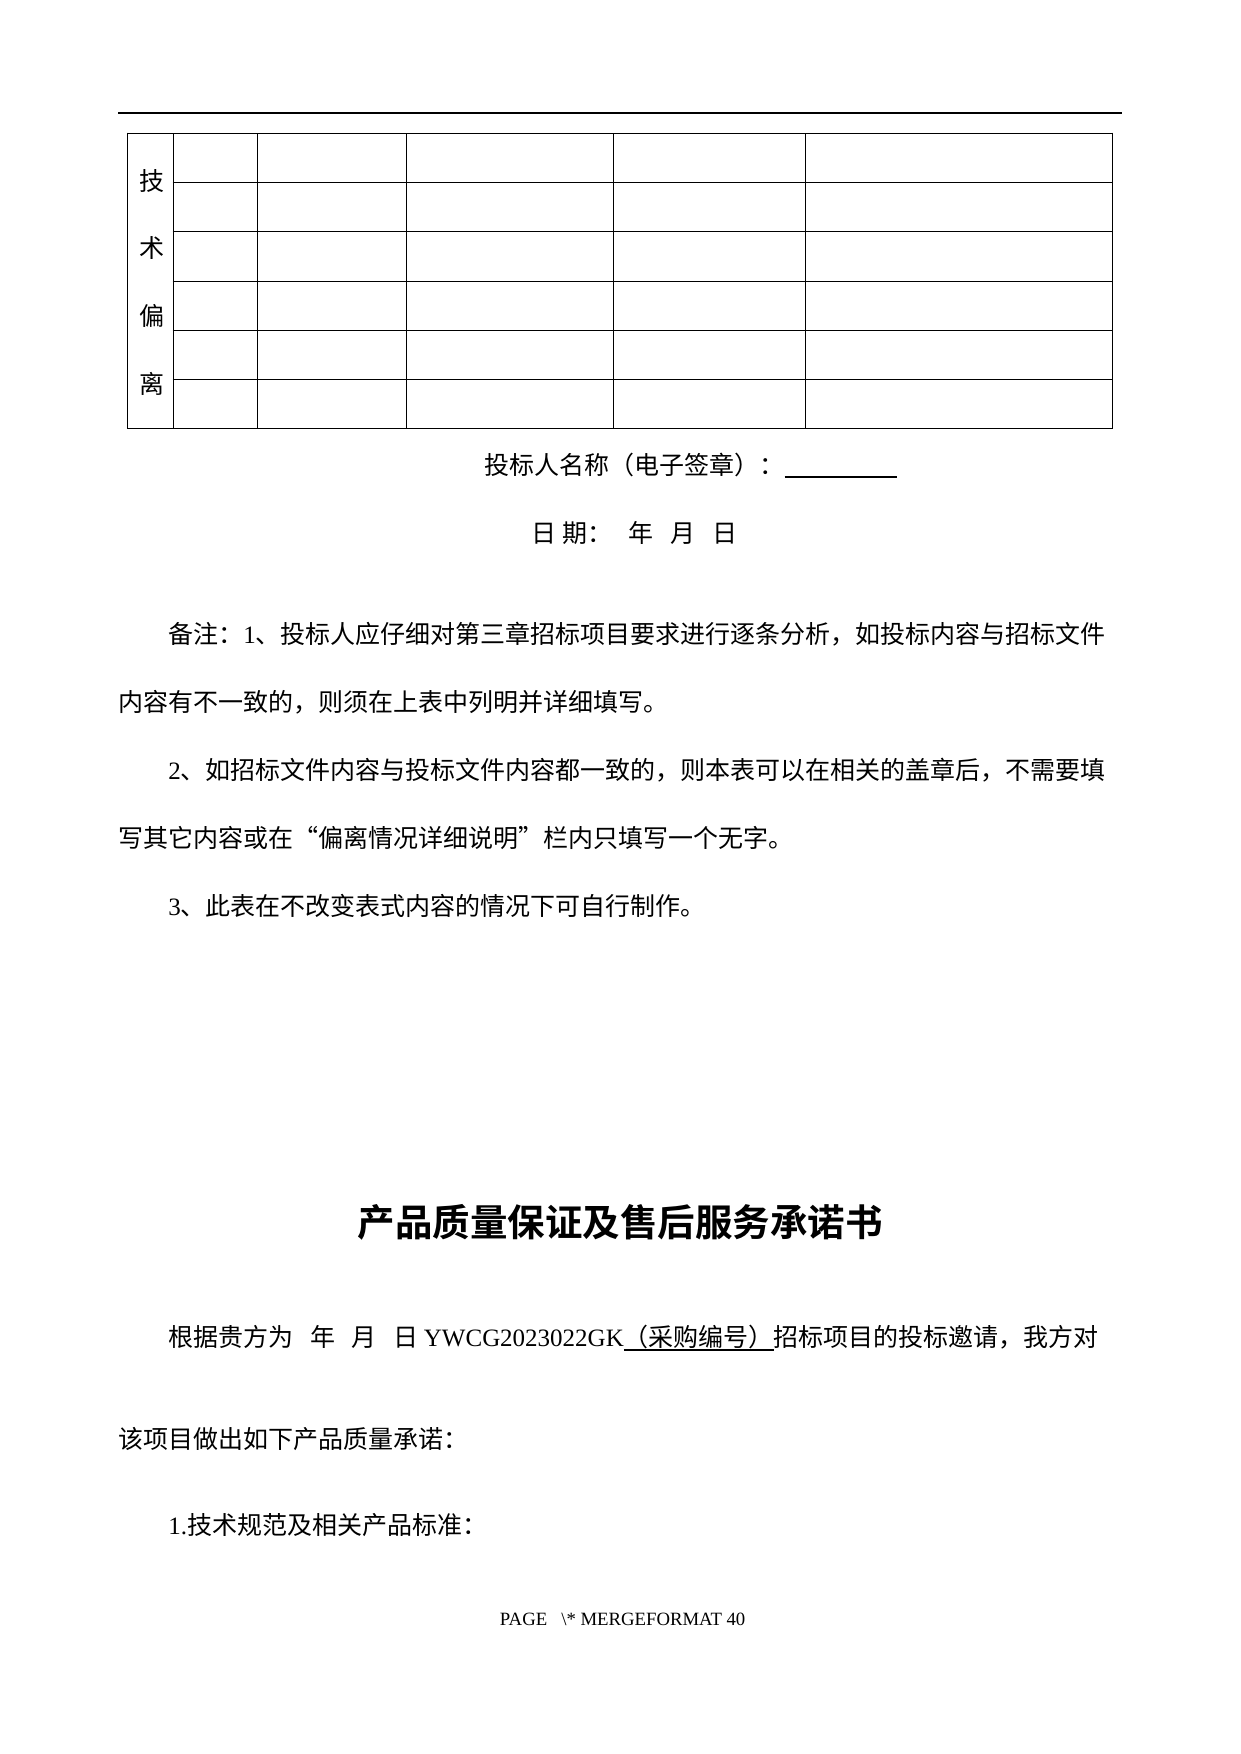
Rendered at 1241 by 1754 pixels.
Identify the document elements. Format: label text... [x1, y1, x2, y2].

table_cell [258, 134, 406, 182]
text 2、如招标文件内容与投标文件内容都一致的，则本表可以在相关的盖章后，不需要填写其它内容或在“偏离情况详细说明”栏内只填写一个无字。 [118, 735, 1122, 871]
table_cell [614, 183, 805, 231]
text 1.技术规范及相关产品标准： [168, 1490, 1122, 1558]
table_cell [407, 282, 613, 330]
table_cell [407, 183, 613, 231]
table_cell [806, 380, 1112, 428]
table_cell [174, 380, 257, 428]
table_cell [614, 232, 805, 281]
text 备注：1、投标人应仔细对第三章招标项目要求进行逐条分析，如投标内容与招标文件内容有不一致的，则须在上表中列明并详细填写。 [118, 599, 1122, 735]
table_cell [258, 183, 406, 231]
table_cell [174, 183, 257, 231]
text 3、此表在不改变表式内容的情况下可自行制作。 [118, 871, 1122, 939]
table_cell [258, 380, 406, 428]
text 根据贵方为 年 月 日YWCG2023022GK（采购编号）招标项目的投标邀请，我方对该项目做出如下产品质量承诺： [118, 1302, 1122, 1472]
subtitle 产品质量保证及售后服务承诺书 [118, 1186, 1122, 1253]
table_cell [806, 282, 1112, 330]
table_cell [614, 134, 805, 182]
table_cell [174, 232, 257, 281]
table_cell [806, 183, 1112, 231]
table_cell [258, 282, 406, 330]
table_cell [407, 331, 613, 379]
table_cell [614, 380, 805, 428]
table_cell [806, 232, 1112, 281]
table_cell [258, 232, 406, 281]
table_cell [407, 380, 613, 428]
table_cell [407, 134, 613, 182]
text 日 期： 年 月 日 [147, 497, 1122, 565]
table_cell [806, 134, 1112, 182]
text 投标人名称（电子签章）： [147, 429, 1122, 497]
table_cell [407, 232, 613, 281]
table_cell [258, 331, 406, 379]
table_cell [174, 282, 257, 330]
table_cell [174, 331, 257, 379]
table_cell [174, 134, 257, 182]
table_cell 技术 偏离 [128, 134, 173, 428]
table_cell [614, 331, 805, 379]
table_cell [614, 282, 805, 330]
table_cell [806, 331, 1112, 379]
